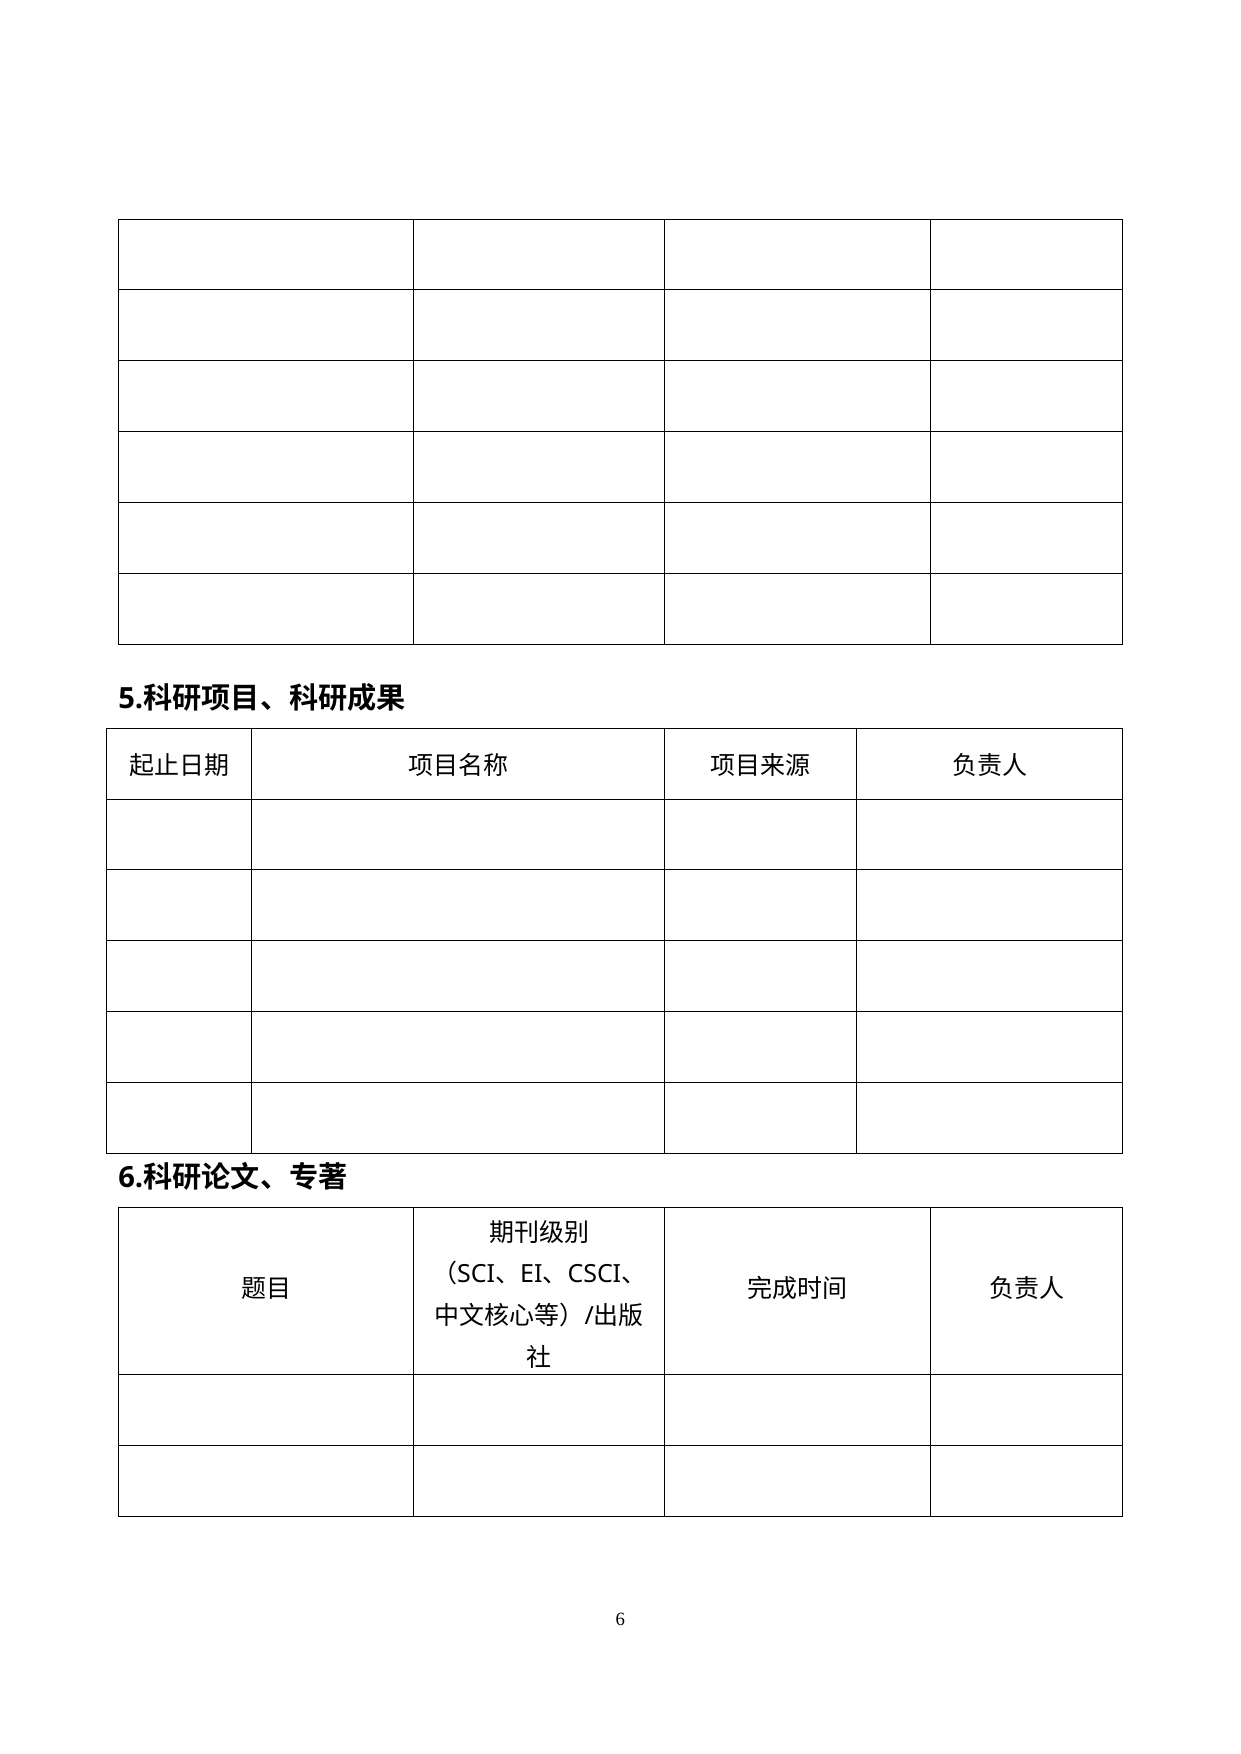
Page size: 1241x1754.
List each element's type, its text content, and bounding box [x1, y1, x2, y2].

table_cell [931, 574, 1122, 643]
table_cell [665, 1083, 856, 1153]
table_cell [931, 503, 1122, 573]
text 6.科研论文、专著 [118, 1154, 1122, 1196]
table_cell [414, 290, 664, 360]
table_cell [252, 1012, 664, 1082]
table_cell [252, 800, 664, 869]
text 5.科研项目、科研成果 [118, 675, 1122, 717]
table_cell [414, 432, 664, 502]
table_cell [665, 800, 856, 869]
table_cell [119, 220, 413, 289]
table_cell [931, 220, 1122, 289]
table_cell [119, 574, 413, 643]
table_cell [252, 870, 664, 940]
table_header 负责人 [931, 1208, 1122, 1374]
table_cell [931, 1446, 1122, 1516]
table_cell [107, 870, 251, 940]
table_cell [119, 361, 413, 431]
table_cell [931, 361, 1122, 431]
table_cell [119, 1375, 413, 1445]
table_cell [119, 290, 413, 360]
table_cell [665, 503, 930, 573]
table_cell [931, 290, 1122, 360]
table_cell [665, 220, 930, 289]
table_cell [857, 941, 1122, 1011]
table_header 起止日期 [107, 729, 251, 798]
table_cell [107, 1012, 251, 1082]
table_cell [665, 1375, 930, 1445]
table_cell [857, 1083, 1122, 1153]
table_cell [414, 1446, 664, 1516]
table_cell [931, 432, 1122, 502]
table_cell [931, 1375, 1122, 1445]
table_cell [665, 941, 856, 1011]
table_cell [414, 1375, 664, 1445]
table_cell [107, 1083, 251, 1153]
table_cell [665, 290, 930, 360]
table_cell [107, 800, 251, 869]
table_cell [665, 361, 930, 431]
table_cell [119, 432, 413, 502]
table_cell [665, 1012, 856, 1082]
table_header 项目来源 [665, 729, 856, 798]
table_cell [414, 503, 664, 573]
table_cell [107, 941, 251, 1011]
table_header 期刊级别（SCI、EI、CSCI、中文核心等）/出版社 [414, 1208, 664, 1374]
table_cell [414, 574, 664, 643]
table_header 负责人 [857, 729, 1122, 798]
table_cell [252, 1083, 664, 1153]
table_cell [665, 870, 856, 940]
table_header 完成时间 [665, 1208, 930, 1374]
table_header 项目名称 [252, 729, 664, 798]
table_cell [857, 800, 1122, 869]
table_cell [665, 1446, 930, 1516]
table_cell [414, 361, 664, 431]
table_cell [857, 1012, 1122, 1082]
table_cell [665, 432, 930, 502]
table_cell [119, 503, 413, 573]
table_cell [252, 941, 664, 1011]
table_cell [857, 870, 1122, 940]
table_cell [414, 220, 664, 289]
table_header 题目 [119, 1208, 413, 1374]
table_cell [119, 1446, 413, 1516]
table_cell [665, 574, 930, 643]
